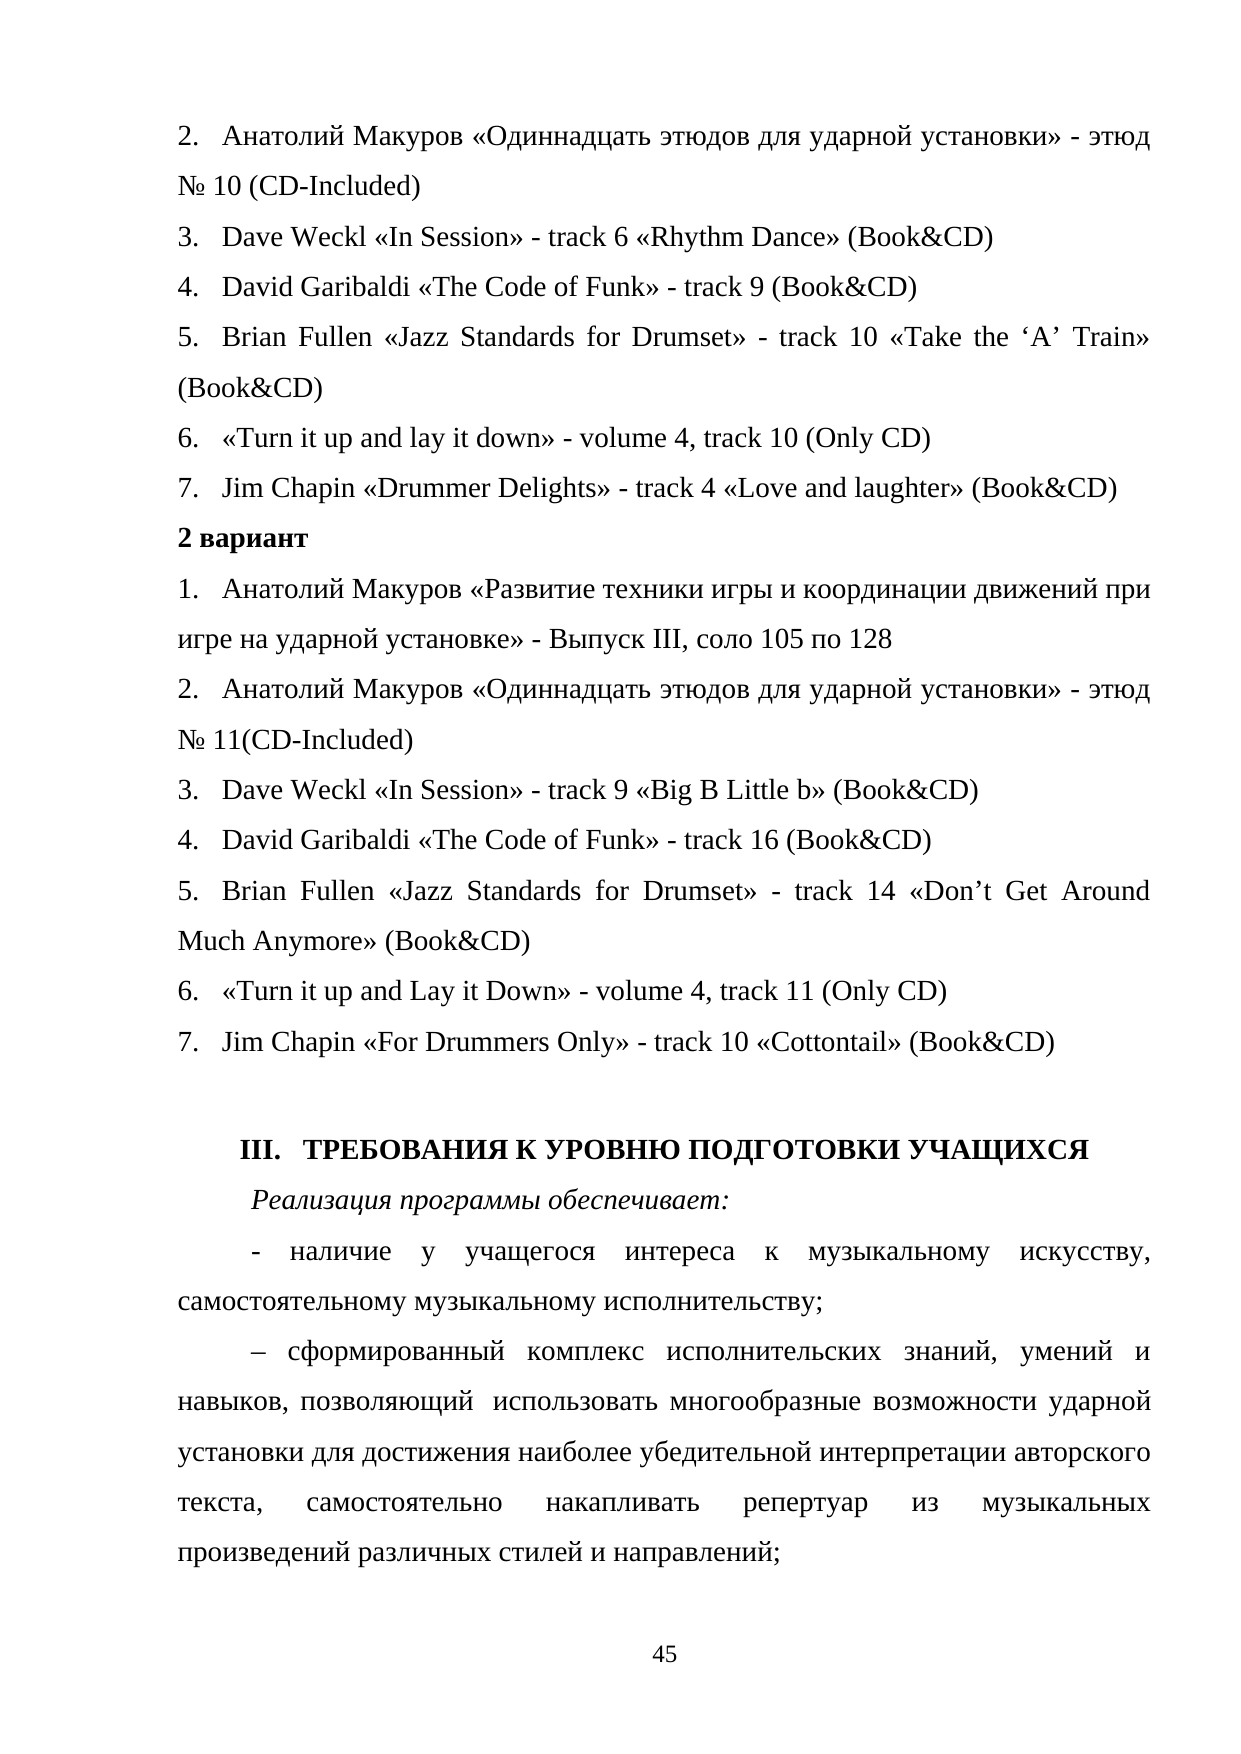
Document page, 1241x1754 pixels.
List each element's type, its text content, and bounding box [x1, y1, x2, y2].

list David Garibaldi «The Code of Funk» - track 9 (Book&CD) [177, 269, 1152, 303]
list Анатолий Макуров «Одиннадцать этюдов для ударной установки» - этюд № 11(CD-Included) [177, 672, 1152, 755]
list Brian Fullen «Jazz Standards for Drumset» - track 14 «Don’t Get Around Much Anymore» (Book&CD) [177, 873, 1152, 957]
list David Garibaldi «The Code of Funk» - track 16 (Book&CD) [177, 822, 1152, 856]
list Dave Weckl «In Session» - track 6 «Rhythm Dance» (Book&CD) [177, 219, 1152, 252]
list Анатолий Макуров «Одиннадцать этюдов для ударной установки» - этюд № 10 (CD-Included) [177, 118, 1152, 202]
list «Turn it up and Lay it Down» - volume 4, track 11 (Only CD) [177, 973, 1152, 1007]
text – сформированный комплекс исполнительских знаний, умений и навыков, позволяющий использовать многообразные возможности ударной установки для достижения наиболее убедительной интерпретации авторского текста, самостоятельно накапливать репертуар из музыкальных произведений различных стилей и направлений; [177, 1333, 1152, 1568]
list Jim Chapin «For Drummers Only» - track 10 «Cottontail» (Book&CD) [177, 1024, 1152, 1057]
list 2 вариант [177, 521, 1152, 554]
list Анатолий Макуров «Развитие техники игры и координации движений при игре на ударной установке» - Выпуск III, соло 105 по 128 [177, 571, 1152, 655]
text Реализация программы обеспечивает: [177, 1182, 1152, 1216]
list Brian Fullen «Jazz Standards for Drumset» - track 10 «Take the ‘A’ Train» (Book&CD) [177, 319, 1152, 403]
list Dave Weckl «In Session» - track 9 «Big B Little b» (Book&CD) [177, 772, 1152, 806]
text III. ТРЕБОВАНИЯ К УРОВНЮ ПОДГОТОВКИ УЧАЩИХСЯ [177, 1132, 1152, 1166]
list «Turn it up and lay it down» - volume 4, track 10 (Only CD) [177, 420, 1152, 453]
list Jim Chapin «Drummer Delights» - track 4 «Love and laughter» (Book&CD) [177, 470, 1152, 504]
text - наличие у учащегося интереса к музыкальному искусству, самостоятельному музыкальному исполнительству; [177, 1233, 1152, 1316]
